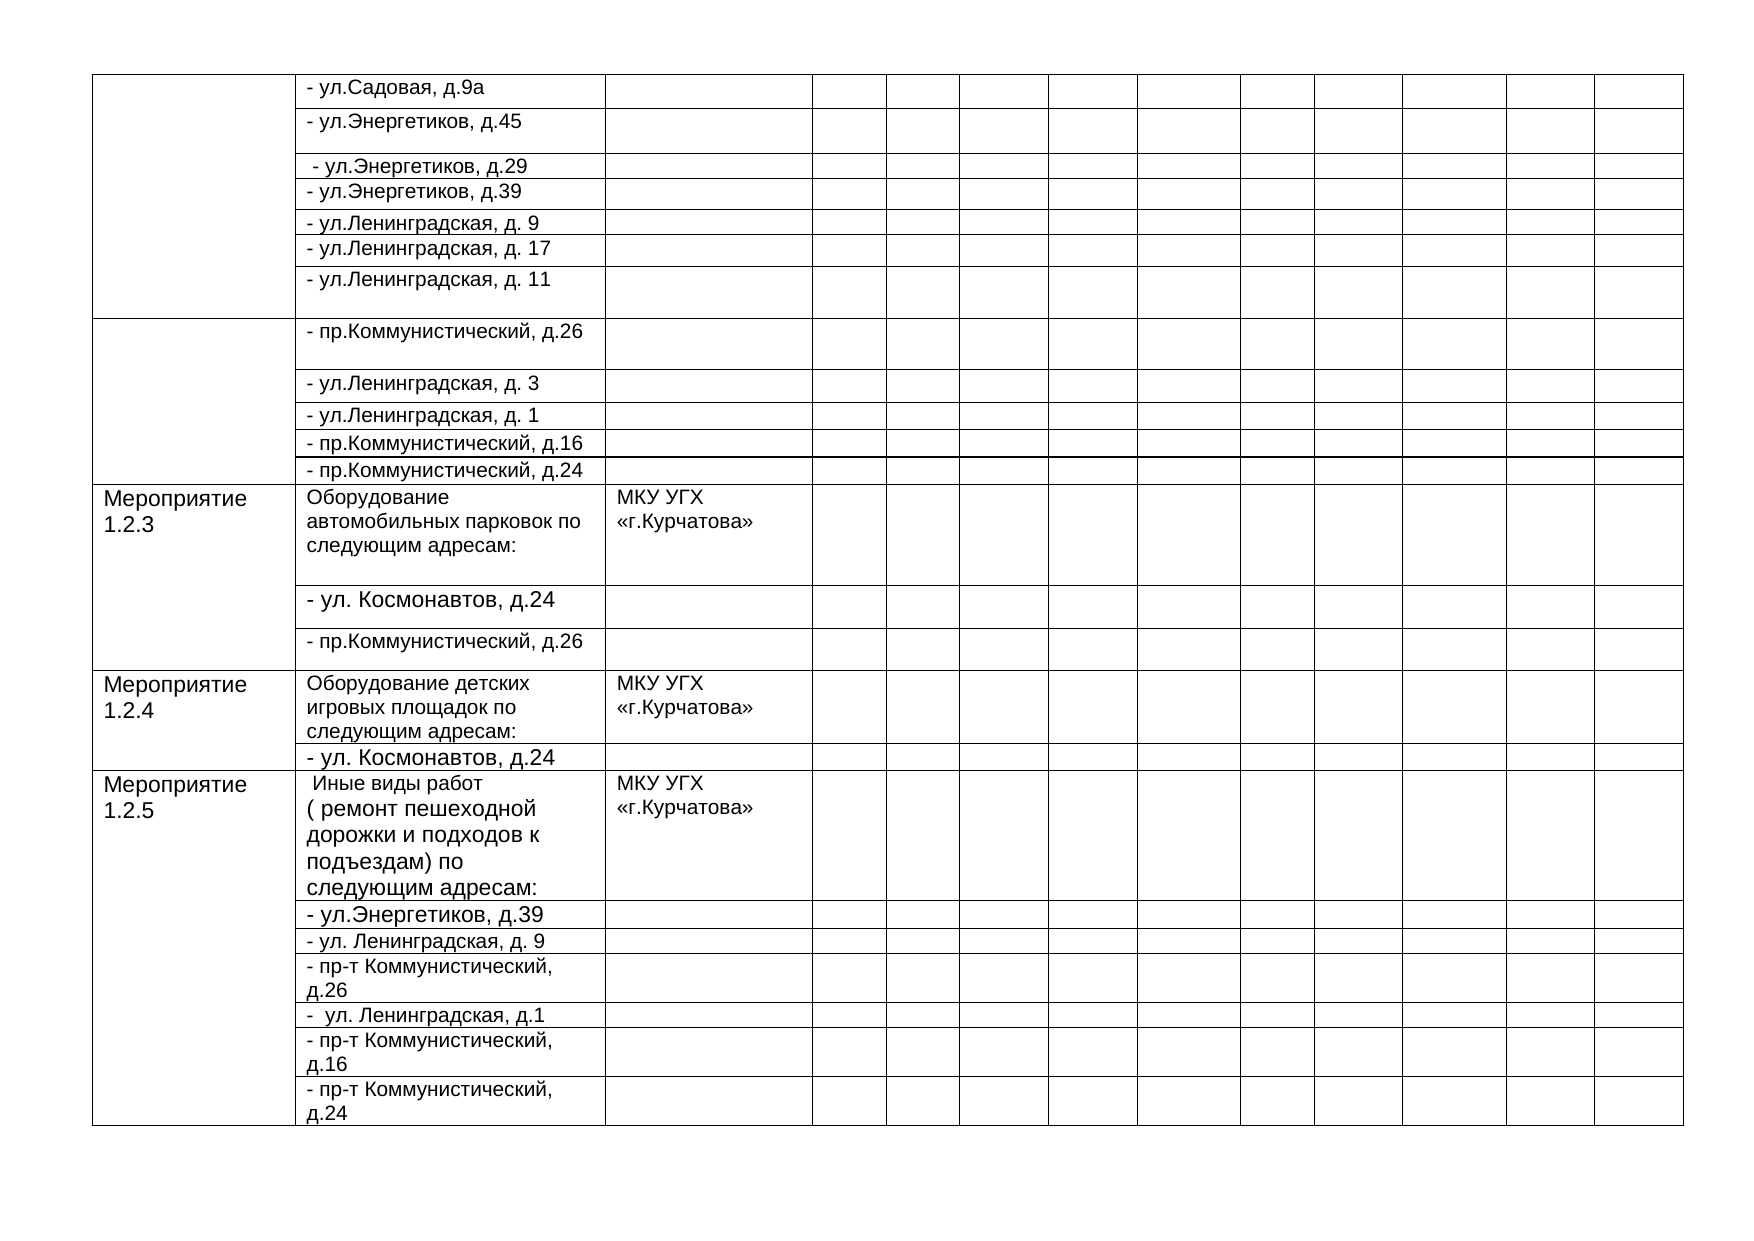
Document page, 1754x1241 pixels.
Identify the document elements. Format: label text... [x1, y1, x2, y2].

table_cell [887, 901, 959, 928]
table_cell [606, 430, 812, 456]
table_cell [1315, 267, 1402, 318]
table_cell [1315, 744, 1402, 770]
table_cell [887, 109, 959, 153]
table_cell [813, 370, 886, 402]
table_cell [606, 744, 812, 770]
table_cell Оборудование автомобильных парковок по следующим адресам: [296, 485, 605, 585]
table_cell [813, 485, 886, 585]
table_cell [1241, 75, 1314, 107]
table_cell [1049, 744, 1137, 770]
table_cell [1241, 319, 1314, 369]
table_cell [1403, 901, 1506, 928]
table_cell [887, 1028, 959, 1076]
table_cell [1315, 109, 1402, 153]
table_cell [1403, 1003, 1506, 1027]
table_cell [1138, 319, 1240, 369]
table_cell [1049, 109, 1137, 153]
table_cell [813, 629, 886, 669]
table_cell [1595, 586, 1683, 627]
table_cell [1138, 267, 1240, 318]
table_cell [1507, 210, 1594, 234]
table_cell [813, 1077, 886, 1124]
table_cell [1241, 403, 1314, 429]
table_cell [1241, 629, 1314, 669]
table_cell [1241, 154, 1314, 178]
table_cell [960, 954, 1048, 1002]
table_cell [960, 671, 1048, 742]
table_cell [960, 210, 1048, 234]
table_cell - ул.Энергетиков, д.45 [296, 109, 605, 153]
table_cell [1595, 235, 1683, 266]
table_cell [813, 954, 886, 1002]
table_cell [1507, 586, 1594, 627]
table_cell [1241, 485, 1314, 585]
table_cell [606, 458, 812, 484]
table_cell [1595, 210, 1683, 234]
table_cell [1241, 430, 1314, 456]
table_cell [1507, 485, 1594, 585]
table_cell [960, 929, 1048, 953]
table_cell [1507, 267, 1594, 318]
table_cell [1138, 179, 1240, 209]
table_cell [1403, 671, 1506, 742]
table_cell - ул.Ленинградская, д. 11 [296, 267, 605, 318]
table_cell [813, 403, 886, 429]
table_cell [1507, 458, 1594, 484]
table_cell [887, 1077, 959, 1124]
table_cell [606, 954, 812, 1002]
table_cell [813, 267, 886, 318]
table_cell [887, 485, 959, 585]
table_cell [1595, 771, 1683, 900]
table_cell [887, 744, 959, 770]
table_cell [93, 319, 295, 484]
table_cell [887, 319, 959, 369]
table_cell [1138, 586, 1240, 627]
table_cell [1315, 1003, 1402, 1027]
table_cell [1138, 629, 1240, 669]
table_cell [813, 586, 886, 627]
table_cell [1403, 267, 1506, 318]
table_cell [1049, 1003, 1137, 1027]
table_cell [1403, 485, 1506, 585]
table_cell - пр-т Коммунистический, д.24 [296, 1077, 605, 1124]
table_cell [1241, 235, 1314, 266]
table_cell [1403, 430, 1506, 456]
table_cell [606, 267, 812, 318]
table_cell [960, 485, 1048, 585]
table_cell [606, 370, 812, 402]
table_cell [887, 267, 959, 318]
table_cell [1507, 1003, 1594, 1027]
table_cell [1507, 154, 1594, 178]
table_cell [1241, 586, 1314, 627]
table_cell [1138, 1003, 1240, 1027]
table_cell [960, 403, 1048, 429]
table_cell [606, 403, 812, 429]
table_cell [960, 901, 1048, 928]
table_cell [1403, 370, 1506, 402]
table_cell [1049, 403, 1137, 429]
table_cell [1403, 586, 1506, 627]
table_cell [1595, 744, 1683, 770]
table_cell [813, 319, 886, 369]
table_cell - ул.Энергетиков, д.29 [296, 154, 605, 178]
table_cell [1403, 458, 1506, 484]
table_cell [1507, 1077, 1594, 1124]
table_cell [606, 1077, 812, 1124]
table_cell - ул. Ленинградская, д. 9 [296, 929, 605, 953]
table_cell [1403, 319, 1506, 369]
table_cell [1507, 671, 1594, 742]
table_cell [1315, 370, 1402, 402]
table_cell [1507, 403, 1594, 429]
table_cell [1403, 403, 1506, 429]
table_cell [1507, 1028, 1594, 1076]
table_cell Мероприятие 1.2.4 [93, 671, 295, 770]
table_cell [1507, 430, 1594, 456]
table_cell [1507, 179, 1594, 209]
table_cell [813, 458, 886, 484]
table_cell [1138, 1077, 1240, 1124]
table_cell [1595, 109, 1683, 153]
table_cell [1595, 954, 1683, 1002]
table_cell [1049, 954, 1137, 1002]
table_cell [606, 629, 812, 669]
table_cell [887, 403, 959, 429]
table_cell [1315, 458, 1402, 484]
table_cell [1049, 771, 1137, 900]
table_cell [1315, 485, 1402, 585]
table_cell [1507, 744, 1594, 770]
table_cell [960, 75, 1048, 107]
table_cell [1049, 485, 1137, 585]
table_cell [1138, 75, 1240, 107]
table_cell МКУ УГХ «г.Курчатова» [606, 771, 812, 900]
table_cell - пр.Коммунистический, д.26 [296, 319, 605, 369]
table_cell - пр.Коммунистический, д.24 [296, 458, 605, 484]
table_cell [1049, 1077, 1137, 1124]
table_cell [1595, 267, 1683, 318]
table_cell [1507, 319, 1594, 369]
table_cell [1138, 235, 1240, 266]
table_cell [1595, 403, 1683, 429]
table_cell Мероприятие 1.2.3 [93, 485, 295, 669]
table_cell [1138, 744, 1240, 770]
table_cell [887, 430, 959, 456]
table_cell [887, 458, 959, 484]
table_cell [1595, 1003, 1683, 1027]
table_cell [813, 210, 886, 234]
table_cell [1507, 75, 1594, 107]
table_cell - ул.Энергетиков, д.39 [296, 901, 605, 928]
table_cell [1403, 235, 1506, 266]
table_cell [1595, 629, 1683, 669]
table_cell [1138, 954, 1240, 1002]
table_cell [606, 210, 812, 234]
table_cell [1138, 671, 1240, 742]
table_cell [1403, 1077, 1506, 1124]
table_cell [606, 235, 812, 266]
table_cell Мероприятие 1.2.5 [93, 771, 295, 1124]
table_cell [1403, 744, 1506, 770]
table_cell [1049, 319, 1137, 369]
table_cell [1049, 154, 1137, 178]
table_cell [813, 771, 886, 900]
table_cell - пр-т Коммунистический, д.16 [296, 1028, 605, 1076]
table_cell [813, 109, 886, 153]
table_cell - пр.Коммунистический, д.16 [296, 430, 605, 456]
table_cell [813, 1003, 886, 1027]
table_cell [1595, 671, 1683, 742]
table_cell [960, 771, 1048, 900]
table_cell [1315, 179, 1402, 209]
table_cell [1241, 267, 1314, 318]
table_cell [1049, 901, 1137, 928]
table_cell [1241, 210, 1314, 234]
table_cell [887, 586, 959, 627]
table_cell [887, 929, 959, 953]
table_cell [887, 179, 959, 209]
table_cell [1595, 75, 1683, 107]
table_cell [1241, 458, 1314, 484]
table_cell [1049, 179, 1137, 209]
table_cell [1315, 671, 1402, 742]
table_cell [606, 929, 812, 953]
table_cell [1049, 210, 1137, 234]
table_cell [960, 430, 1048, 456]
table_cell [1049, 586, 1137, 627]
table_cell [606, 179, 812, 209]
table_cell [1315, 210, 1402, 234]
table_cell [887, 210, 959, 234]
table_cell [887, 370, 959, 402]
table_cell [1595, 179, 1683, 209]
table_cell [1507, 109, 1594, 153]
table_cell [1315, 954, 1402, 1002]
table_cell [1138, 1028, 1240, 1076]
table_cell [1403, 1028, 1506, 1076]
table_cell [1595, 370, 1683, 402]
table_cell [1595, 1077, 1683, 1124]
table_cell [1049, 267, 1137, 318]
table_cell [1049, 75, 1137, 107]
table_cell [1595, 319, 1683, 369]
table_cell [606, 75, 812, 107]
table_cell [1138, 485, 1240, 585]
table_cell [1241, 771, 1314, 900]
table_cell [1315, 319, 1402, 369]
table_cell [887, 154, 959, 178]
table_cell [1315, 629, 1402, 669]
table_cell [606, 1028, 812, 1076]
table_cell [887, 1003, 959, 1027]
table_cell [1241, 929, 1314, 953]
table_cell [813, 1028, 886, 1076]
table_cell [1507, 901, 1594, 928]
table_cell [960, 267, 1048, 318]
table_cell [1403, 179, 1506, 209]
table_cell Иные виды работ ( ремонт пешеходной дорожки и подходов к подъездам) по следующим адресам: [296, 771, 605, 900]
table_cell [1241, 109, 1314, 153]
table_cell [960, 458, 1048, 484]
table_cell [1315, 154, 1402, 178]
table_cell [1315, 901, 1402, 928]
table_cell [813, 929, 886, 953]
table_cell [813, 179, 886, 209]
table_cell - пр-т Коммунистический, д.26 [296, 954, 605, 1002]
table_cell [1507, 629, 1594, 669]
table_cell [960, 179, 1048, 209]
table_cell [1241, 1028, 1314, 1076]
table_cell [1507, 235, 1594, 266]
table_cell МКУ УГХ «г.Курчатова» [606, 671, 812, 742]
table_cell [1138, 430, 1240, 456]
table_cell [813, 235, 886, 266]
table_cell [1241, 744, 1314, 770]
table_cell Оборудование детских игровых площадок по следующим адресам: [296, 671, 605, 742]
table_cell [1315, 75, 1402, 107]
table_cell [1138, 370, 1240, 402]
table_cell [813, 75, 886, 107]
table_cell - пр.Коммунистический, д.26 [296, 629, 605, 669]
table_cell [1138, 403, 1240, 429]
table_cell [1049, 370, 1137, 402]
table_cell [1049, 1028, 1137, 1076]
table_cell [813, 154, 886, 178]
table_cell [887, 771, 959, 900]
table_cell - ул. Космонавтов, д.24 [296, 586, 605, 627]
table_cell [887, 629, 959, 669]
table_cell [1403, 210, 1506, 234]
table_cell [1138, 210, 1240, 234]
table_cell - ул. Космонавтов, д.24 [296, 744, 605, 770]
table_cell [960, 629, 1048, 669]
table_cell [960, 370, 1048, 402]
table_cell [813, 901, 886, 928]
table_cell [813, 744, 886, 770]
table_cell МКУ УГХ «г.Курчатова» [606, 485, 812, 585]
table_cell [1241, 954, 1314, 1002]
table_cell [1315, 771, 1402, 900]
table_cell [606, 109, 812, 153]
table_cell [813, 671, 886, 742]
table_cell [1595, 1028, 1683, 1076]
table_cell [1138, 154, 1240, 178]
table_cell [1507, 929, 1594, 953]
table_cell [606, 901, 812, 928]
table_cell [1241, 901, 1314, 928]
table_cell [606, 154, 812, 178]
table_cell [887, 671, 959, 742]
table_cell [887, 75, 959, 107]
table_cell [1138, 901, 1240, 928]
table_cell [1507, 370, 1594, 402]
table_cell [1315, 929, 1402, 953]
table_cell [1138, 109, 1240, 153]
table_cell [1403, 109, 1506, 153]
table_cell [960, 154, 1048, 178]
table_cell [1403, 929, 1506, 953]
table_cell [960, 586, 1048, 627]
table_cell [1403, 771, 1506, 900]
table_cell [1315, 1028, 1402, 1076]
table_cell [606, 1003, 812, 1027]
table_cell - ул. Ленинградская, д.1 [296, 1003, 605, 1027]
table_cell [1241, 1003, 1314, 1027]
table_cell [1315, 430, 1402, 456]
table_cell [960, 1077, 1048, 1124]
table_cell [1049, 458, 1137, 484]
table_cell [1595, 430, 1683, 456]
table_cell - ул.Ленинградская, д. 3 [296, 370, 605, 402]
table_cell [1241, 671, 1314, 742]
table_cell [1595, 901, 1683, 928]
table_cell [1403, 75, 1506, 107]
table_cell [1315, 403, 1402, 429]
table_cell [1049, 629, 1137, 669]
table_cell - ул.Садовая, д.9а [296, 75, 605, 107]
table_cell [1315, 235, 1402, 266]
table_cell [1241, 370, 1314, 402]
table_cell [1049, 929, 1137, 953]
table_cell [960, 1028, 1048, 1076]
table_cell [813, 430, 886, 456]
table_cell - ул.Ленинградская, д. 9 [296, 210, 605, 234]
table_cell [1315, 1077, 1402, 1124]
table_cell [1595, 929, 1683, 953]
table_cell [1507, 954, 1594, 1002]
table_cell [960, 744, 1048, 770]
table_cell [1507, 771, 1594, 900]
table_cell [1595, 154, 1683, 178]
table_cell [960, 235, 1048, 266]
table_cell [1315, 586, 1402, 627]
table_cell [960, 1003, 1048, 1027]
table_cell [887, 235, 959, 266]
table_cell [1241, 179, 1314, 209]
table_cell [1049, 235, 1137, 266]
table_cell [1049, 430, 1137, 456]
table_cell [1241, 1077, 1314, 1124]
table_cell [1595, 458, 1683, 484]
table_cell [606, 586, 812, 627]
table_cell - ул.Энергетиков, д.39 [296, 179, 605, 209]
table_cell [1138, 458, 1240, 484]
table_cell [606, 319, 812, 369]
table_cell - ул.Ленинградская, д. 1 [296, 403, 605, 429]
table_cell [1403, 629, 1506, 669]
table_cell - ул.Ленинградская, д. 17 [296, 235, 605, 266]
table_cell [1403, 154, 1506, 178]
table_cell [887, 954, 959, 1002]
table_cell [1138, 929, 1240, 953]
table_cell [1138, 771, 1240, 900]
table_cell [960, 109, 1048, 153]
table_cell [1403, 954, 1506, 1002]
table_cell [960, 319, 1048, 369]
table_cell [1049, 671, 1137, 742]
table_cell [1595, 485, 1683, 585]
